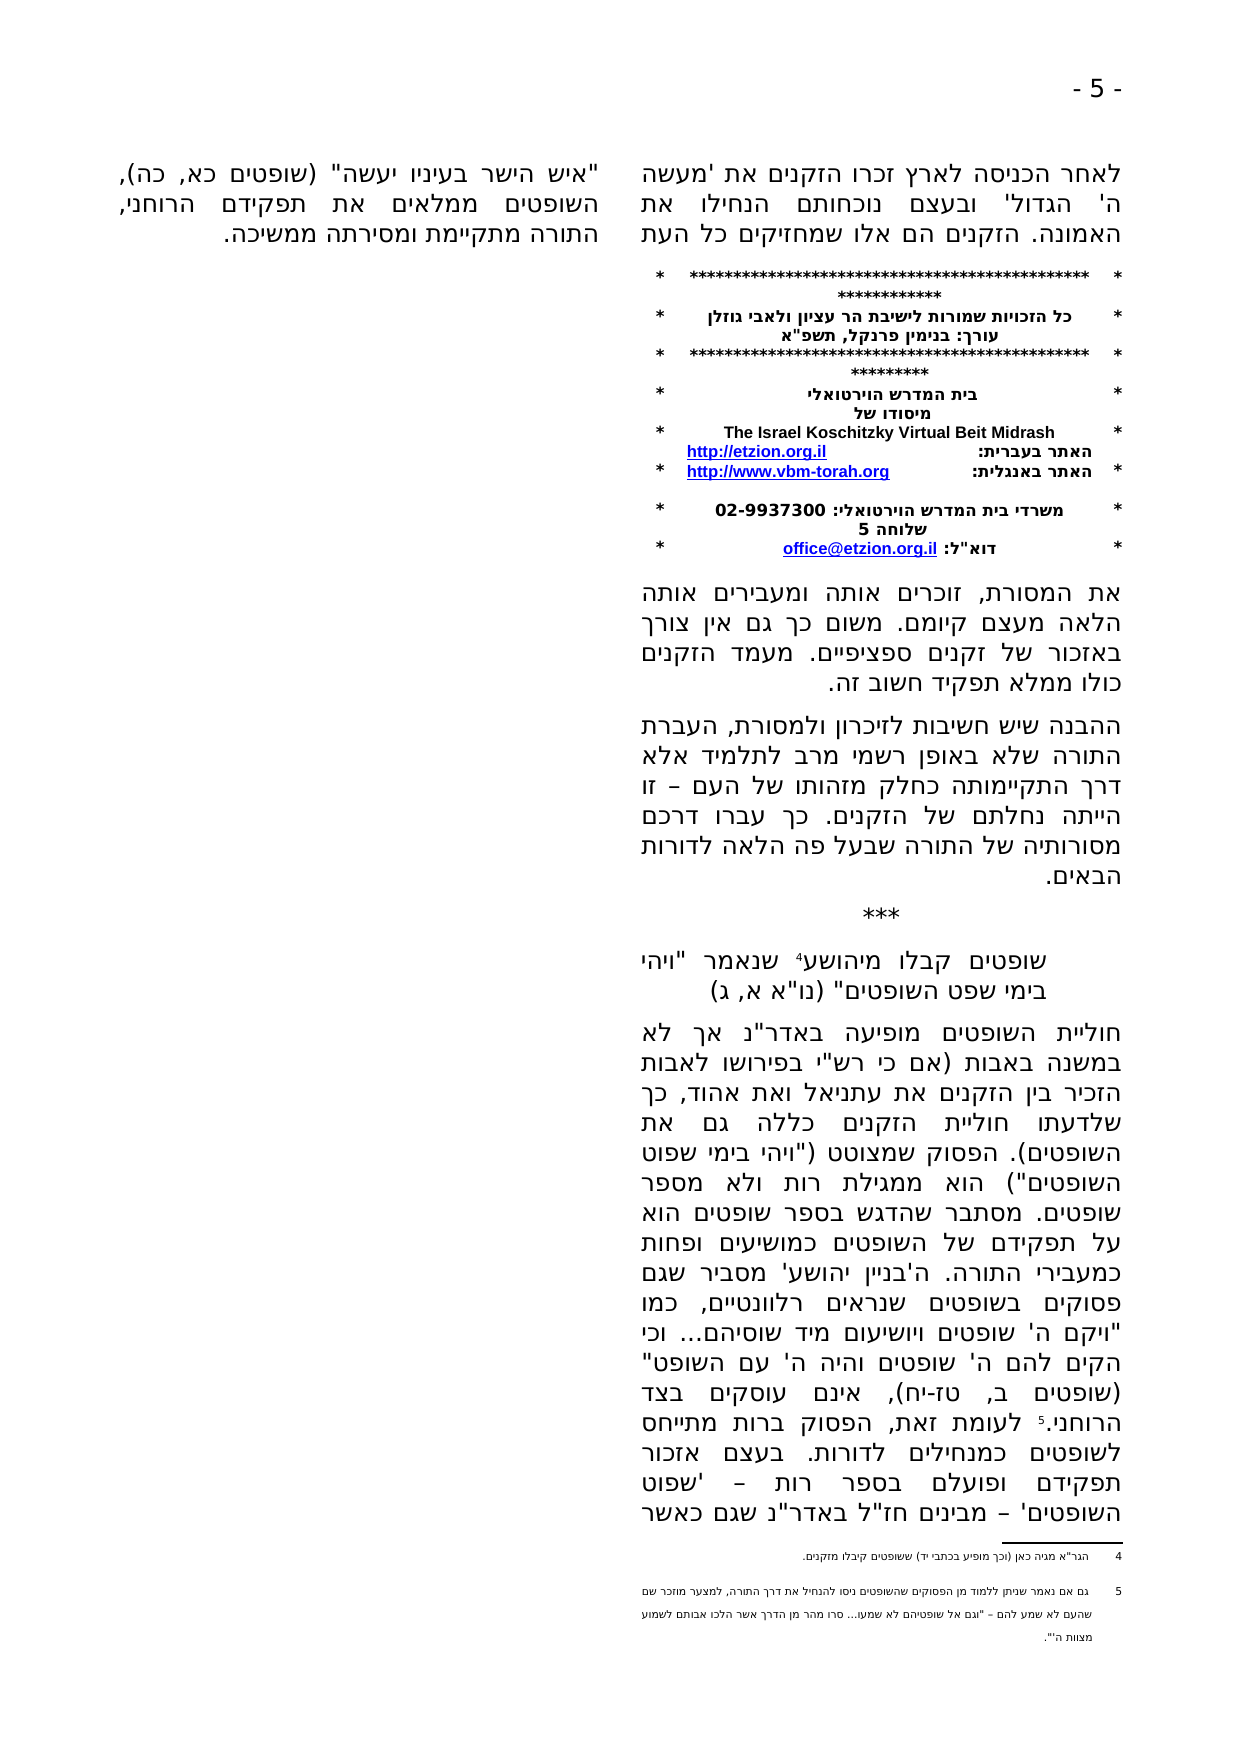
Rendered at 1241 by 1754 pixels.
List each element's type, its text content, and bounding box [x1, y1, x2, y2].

text שופטים קבלו מיהושע שנאמר "ויהי בימי שפט השופטים" (נו"א א, ג) [641, 945, 1047, 1005]
table_header * [1104, 268, 1133, 307]
table_cell * * * * * * * [646, 307, 676, 578]
text חוליית השופטים מופיעה באדר"נ אך לא במשנה באבות (אם כי רש"י בפירושו לאבות הזכיר בין הזקנים את עתניאל ואת אהוד, כך שלדעתו חוליית הזקנים כללה גם את השופטים). הפסוק שמצוטט ("ויהי בימי שפוט השופטים") הוא ממגילת רות ולא מספר שופטים. מסתבר שהדגש בספר שופטים הוא על תפקידם של השופטים כמושיעים ופחות כמעבירי התורה. ה'בניין יהושע' מסביר שגם פסוקים בשופטים שנראים רלוונטיים, כמו "ויקם ה' שופטים ויושיעום מיד שוסיהם... וכי הקים להם ה' שופטים והיה ה' עם השופט" (שופטים ב, טז-יח), אינם עוסקים בצד הרוחני. לעומת זאת, הפסוק ברות מתייחס לשופטים כמנחילים לדורות. בעצם אזכור תפקידם ופועלם בספר רות – 'שפוט השופטים' – מבינים חז"ל באדר"נ שגם כאשר "איש הישר בעיניו יעשה" (שופטים כא, כה), השופטים ממלאים את תפקידם הרוחני, התורה מתקיימת ומסירתה ממשיכה. [641, 1018, 1122, 1528]
table_header ********************************************************** [676, 268, 1104, 307]
table_header * [646, 268, 676, 307]
table_cell כל הזכויות שמורות לישיבת הר עציון ולאבי גוזלן עורך: בנימין פרנקל, תשפ"א ******************************************************* בית המדרש הוירטואלי מיסודו של The Israel Koschitzky Virtual Beit Midrash האתר בעברית: http://etzion.org.il האתר באנגלית: http://www.vbm-torah.org משרדי בית המדרש הוירטואלי: 02-9937300 שלוחה 5 דוא"ל: office@etzion.org.il [676, 307, 1104, 578]
text ההבנה שיש חשיבות לזיכרון ולמסורת, העברת התורה שלא באופן רשמי מרב לתלמיד אלא דרך התקיימותה כחלק מזהותו של העם – זו הייתה נחלתם של הזקנים. כך עברו דרכם מסורותיה של התורה שבעל פה הלאה לדורות הבאים. [641, 710, 1122, 890]
table_cell * * * * * * * [1104, 307, 1133, 578]
text *** [641, 903, 1122, 933]
